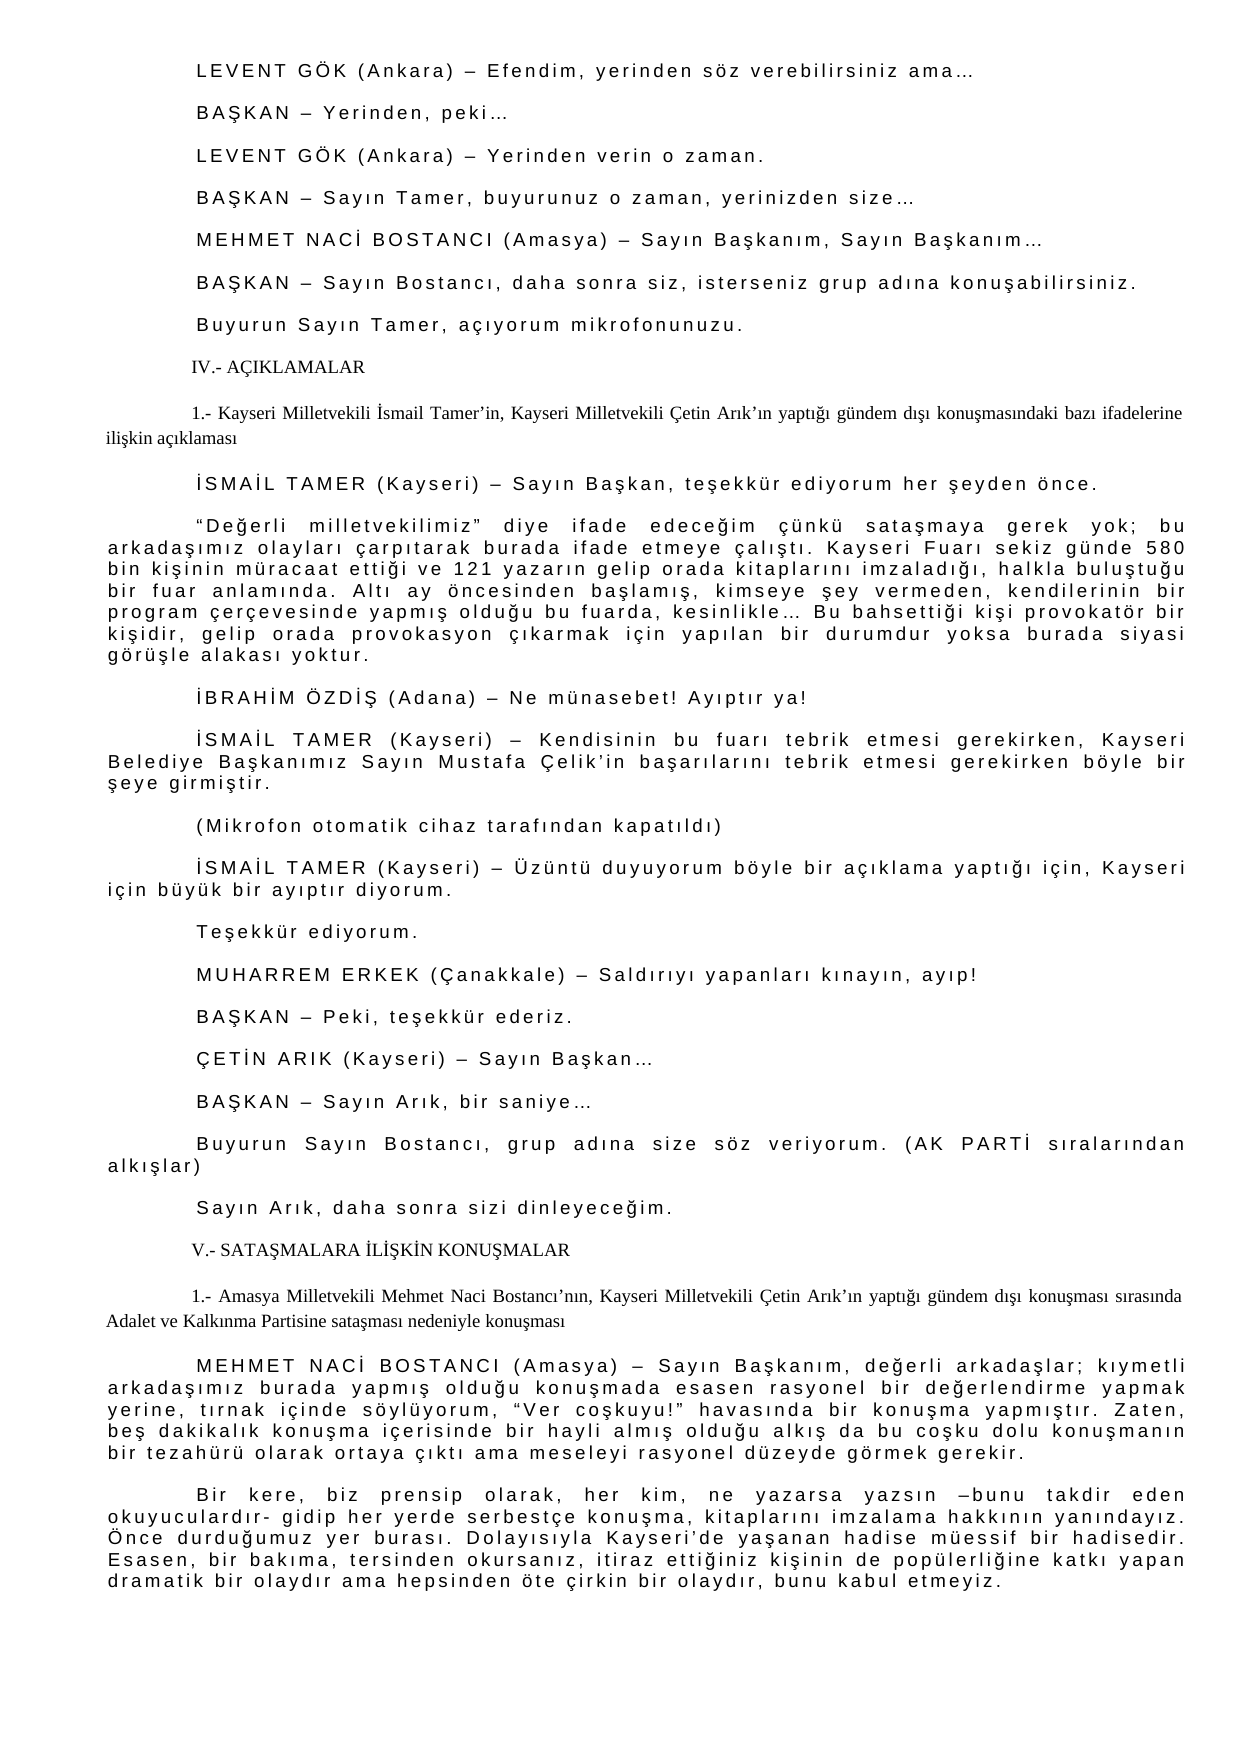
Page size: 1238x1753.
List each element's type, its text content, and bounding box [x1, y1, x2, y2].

text (Mikrofon otomatik cihaz tarafından kapatıldı) [108, 814, 1186, 836]
text BAŞKAN – Yerinden, peki… [108, 102, 1186, 124]
text BAŞKAN – Sayın Arık, bir saniye… [108, 1091, 1186, 1112]
text İSMAİL TAMER (Kayseri) – Sayın Başkan, teşekkür ediyorum her şeyden önce. [108, 472, 1186, 494]
text Buyurun Sayın Bostancı, grup adına size söz veriyorum. (AK PARTİ sıralarından alkışlar) [108, 1133, 1186, 1176]
text BAŞKAN – Sayın Bostancı, daha sonra siz, isterseniz grup adına konuşabilirsiniz. [108, 272, 1186, 293]
text Teşekkür ediyorum. [108, 921, 1186, 942]
text 1.- Amasya Milletvekili Mehmet Naci Bostancı’nın, Kayseri Milletvekili Çetin Arık’ın yaptığı gündem dışı konuşması sırasında Adalet ve Kalkınma Partisine sataşması nedeniyle konuşması [106, 1285, 1184, 1331]
text LEVENT GÖK (Ankara) – Efendim, yerinden söz verebilirsiniz ama… [108, 60, 1186, 81]
text IV.- AÇIKLAMALAR [106, 356, 1184, 378]
text Bir kere, biz prensip olarak, her kim, ne yazarsa yazsın –bunu takdir eden okuyuculardır- gidip her yerde serbestçe konuşma, kitaplarını imzalama hakkının yanındayız. Önce durduğumuz yer burası. Dolayısıyla Kayseri’de yaşanan hadise müessif bir hadisedir. Esasen, bir bakıma, tersinden okursanız, itiraz ettiğiniz kişinin de popülerliğine katkı yapan dramatik bir olaydır ama hepsinden öte çirkin bir olaydır, bunu kabul etmeyiz. [108, 1484, 1186, 1592]
text İSMAİL TAMER (Kayseri) – Kendisinin bu fuarı tebrik etmesi gerekirken, Kayseri Belediye Başkanımız Sayın Mustafa Çelik’in başarılarını tebrik etmesi gerekirken böyle bir şeye girmiştir. [108, 729, 1186, 794]
text “Değerli milletvekilimiz” diye ifade edeceğim çünkü sataşmaya gerek yok; bu arkadaşımız olayları çarpıtarak burada ifade etmeye çalıştı. Kayseri Fuarı sekiz günde 580 bin kişinin müracaat ettiği ve 121 yazarın gelip orada kitaplarını imzaladığı, halkla buluştuğu bir fuar anlamında. Altı ay öncesinden başlamış, kimseye şey vermeden, kendilerinin bir program çerçevesinde yapmış olduğu bu fuarda, kesinlikle… Bu bahsettiği kişi provokatör bir kişidir, gelip orada provokasyon çıkarmak için yapılan bir durumdur yoksa burada siyasi görüşle alakası yoktur. [108, 515, 1186, 666]
text BAŞKAN – Peki, teşekkür ederiz. [108, 1006, 1186, 1027]
text Buyurun Sayın Tamer, açıyorum mikrofonunuzu. [108, 314, 1186, 336]
text ÇETİN ARIK (Kayseri) – Sayın Başkan… [108, 1048, 1186, 1070]
text BAŞKAN – Sayın Tamer, buyurunuz o zaman, yerinizden size… [108, 187, 1186, 208]
text MEHMET NACİ BOSTANCI (Amasya) – Sayın Başkanım, değerli arkadaşlar; kıymetli arkadaşımız burada yapmış olduğu konuşmada esasen rasyonel bir değerlendirme yapmak yerine, tırnak içinde söylüyorum, “Ver coşkuyu!” havasında bir konuşma yapmıştır. Zaten, beş dakikalık konuşma içerisinde bir hayli almış olduğu alkış da bu coşku dolu konuşmanın bir tezahürü olarak ortaya çıktı ama meseleyi rasyonel düzeyde görmek gerekir. [108, 1355, 1186, 1463]
text LEVENT GÖK (Ankara) – Yerinden verin o zaman. [108, 144, 1186, 166]
text İSMAİL TAMER (Kayseri) – Üzüntü duyuyorum böyle bir açıklama yaptığı için, Kayseri için büyük bir ayıptır diyorum. [108, 857, 1186, 900]
text V.- SATAŞMALARA İLİŞKİN KONUŞMALAR [106, 1239, 1184, 1261]
text MEHMET NACİ BOSTANCI (Amasya) – Sayın Başkanım, Sayın Başkanım… [108, 229, 1186, 251]
text Sayın Arık, daha sonra sizi dinleyeceğim. [108, 1197, 1186, 1218]
text 1.- Kayseri Milletvekili İsmail Tamer’in, Kayseri Milletvekili Çetin Arık’ın yaptığı gündem dışı konuşmasındaki bazı ifadelerine ilişkin açıklaması [106, 402, 1184, 448]
text MUHARREM ERKEK (Çanakkale) – Saldırıyı yapanları kınayın, ayıp! [108, 963, 1186, 985]
text İBRAHİM ÖZDİŞ (Adana) – Ne münasebet! Ayıptır ya! [108, 687, 1186, 708]
